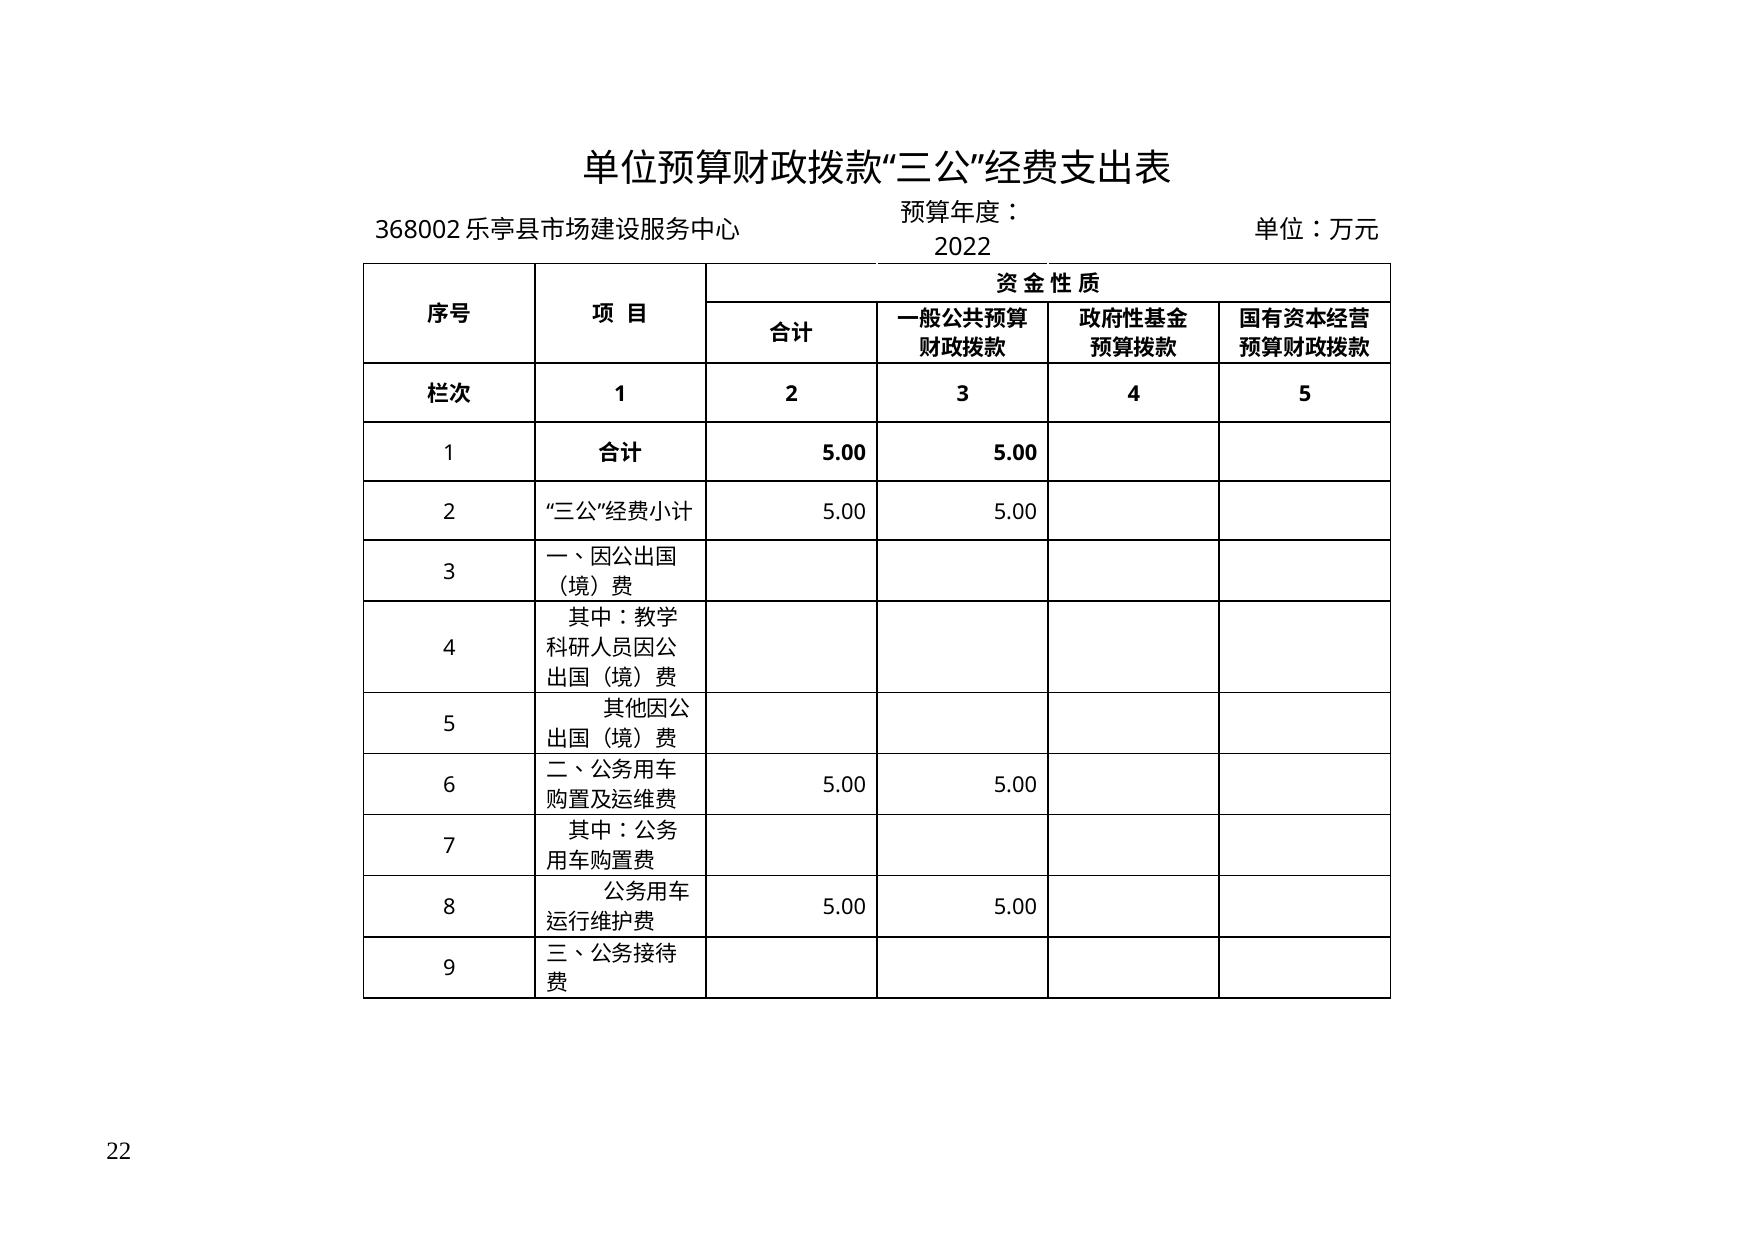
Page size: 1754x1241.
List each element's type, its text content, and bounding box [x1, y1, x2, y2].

text 单位预算财政拨款“三公”经费支出表 [106, 142, 1648, 193]
table_cell 5.00 [707, 423, 876, 480]
table_cell 7 [364, 815, 534, 875]
table_cell 3 [364, 541, 534, 600]
table_cell 5.00 [707, 754, 876, 814]
table_cell [1049, 876, 1218, 936]
table_cell 三、公务接待费 [536, 938, 705, 997]
table_cell [878, 693, 1047, 752]
table_cell [1220, 482, 1390, 539]
table_cell 资 金 性 质 [707, 264, 1390, 301]
table_cell 1 [364, 423, 534, 480]
table_cell [1049, 938, 1218, 997]
table_cell “三公”经费小计 [536, 482, 705, 539]
table_cell 其中：教学科研人员因公出国（境）费 [536, 602, 705, 691]
table_cell [707, 938, 876, 997]
table_cell [1220, 541, 1390, 600]
table_cell 8 [364, 876, 534, 936]
table_cell 4 [1049, 364, 1218, 421]
table_cell [707, 693, 876, 752]
table_cell 5.00 [707, 482, 876, 539]
table_cell 5.00 [878, 754, 1047, 814]
table_cell [1049, 482, 1218, 539]
table_cell 1 [536, 364, 705, 421]
table_cell 5.00 [878, 482, 1047, 539]
table_cell [1220, 754, 1390, 814]
table_cell [1049, 815, 1218, 875]
table_cell [1049, 541, 1218, 600]
table_cell [707, 815, 876, 875]
table_cell 6 [364, 754, 534, 814]
table_cell 4 [364, 602, 534, 691]
table_cell [1049, 693, 1218, 752]
table_cell 政府性基金 预算拨款 [1049, 303, 1218, 362]
table_header 单位：万元 [1049, 195, 1390, 262]
table_header 预算年度：2022 [878, 195, 1047, 262]
table_cell [1220, 423, 1390, 480]
table_cell 一般公共预算 财政拨款 [878, 303, 1047, 362]
table_cell [1220, 938, 1390, 997]
table_cell 5.00 [878, 423, 1047, 480]
table_cell [1220, 815, 1390, 875]
table_cell [1220, 602, 1390, 691]
table_cell 项 目 [536, 264, 705, 362]
table_cell 合计 [707, 303, 876, 362]
table_cell 合计 [536, 423, 705, 480]
table_cell 2 [364, 482, 534, 539]
table_cell [878, 938, 1047, 997]
table_cell 公务用车运行维护费 [536, 876, 705, 936]
table_cell 9 [364, 938, 534, 997]
table_cell [878, 815, 1047, 875]
table_cell [1220, 693, 1390, 752]
table_cell 其中：公务用车购置费 [536, 815, 705, 875]
table_cell 二、公务用车购置及运维费 [536, 754, 705, 814]
table_cell 栏次 [364, 364, 534, 421]
table_cell 一、因公出国（境）费 [536, 541, 705, 600]
table_cell [878, 602, 1047, 691]
table_cell 5 [364, 693, 534, 752]
table_cell [1049, 754, 1218, 814]
table_cell 3 [878, 364, 1047, 421]
table_cell [707, 602, 876, 691]
table_cell [878, 541, 1047, 600]
table_cell 2 [707, 364, 876, 421]
table_cell [1049, 602, 1218, 691]
table_cell [1049, 423, 1218, 480]
table_cell 5 [1220, 364, 1390, 421]
table_cell [707, 541, 876, 600]
table_cell 5.00 [878, 876, 1047, 936]
table_cell 5.00 [707, 876, 876, 936]
table_cell 其他因公出国（境）费 [536, 693, 705, 752]
table_cell 国有资本经营 预算财政拨款 [1220, 303, 1390, 362]
table_header 368002乐亭县市场建设服务中心 [364, 195, 876, 262]
table_cell [1220, 876, 1390, 936]
table_cell 序号 [364, 264, 534, 362]
